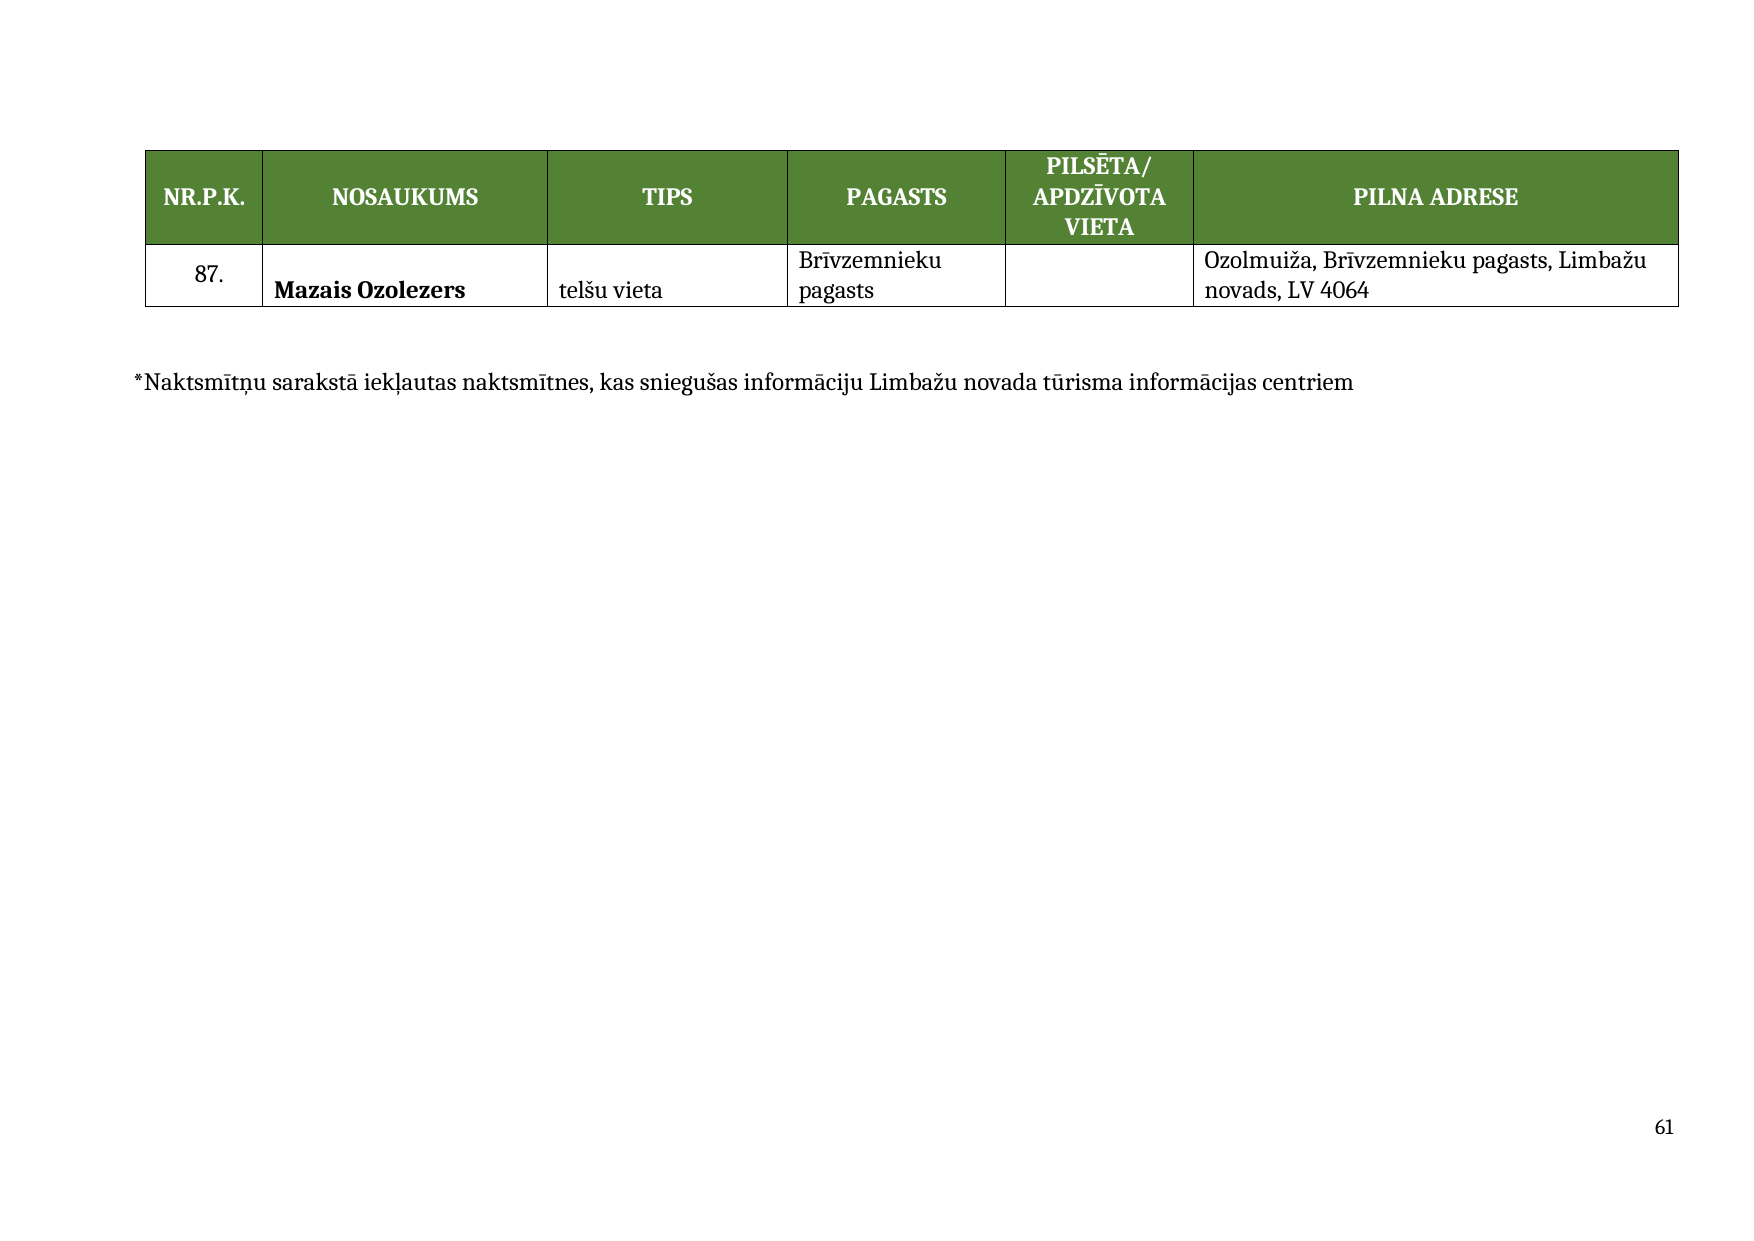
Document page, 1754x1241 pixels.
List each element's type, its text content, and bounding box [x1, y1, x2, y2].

table_header NR.P.K. [146, 151, 262, 244]
table_cell Brīvzemnieku pagasts [788, 245, 1005, 306]
table_header PILSĒTA/ APDZĪVOTA VIETA [1006, 151, 1193, 244]
text *Naktsmītņu sarakstā iekļautas naktsmītnes, kas sniegušas informāciju Limbažu novada tūrisma informācijas centriem [133, 367, 1673, 396]
table_header PAGASTS [788, 151, 1005, 244]
table_header PILNA ADRESE [1194, 151, 1678, 244]
table_cell Mazais Ozolezers [263, 245, 547, 306]
table_header NOSAUKUMS [263, 151, 547, 244]
table_header TIPS [548, 151, 787, 244]
table_cell [1006, 245, 1193, 306]
table_cell Ozolmuiža, Brīvzemnieku pagasts, Limbažu novads, LV 4064 [1194, 245, 1678, 306]
table_cell telšu vieta [548, 245, 787, 306]
table_cell [146, 245, 262, 306]
